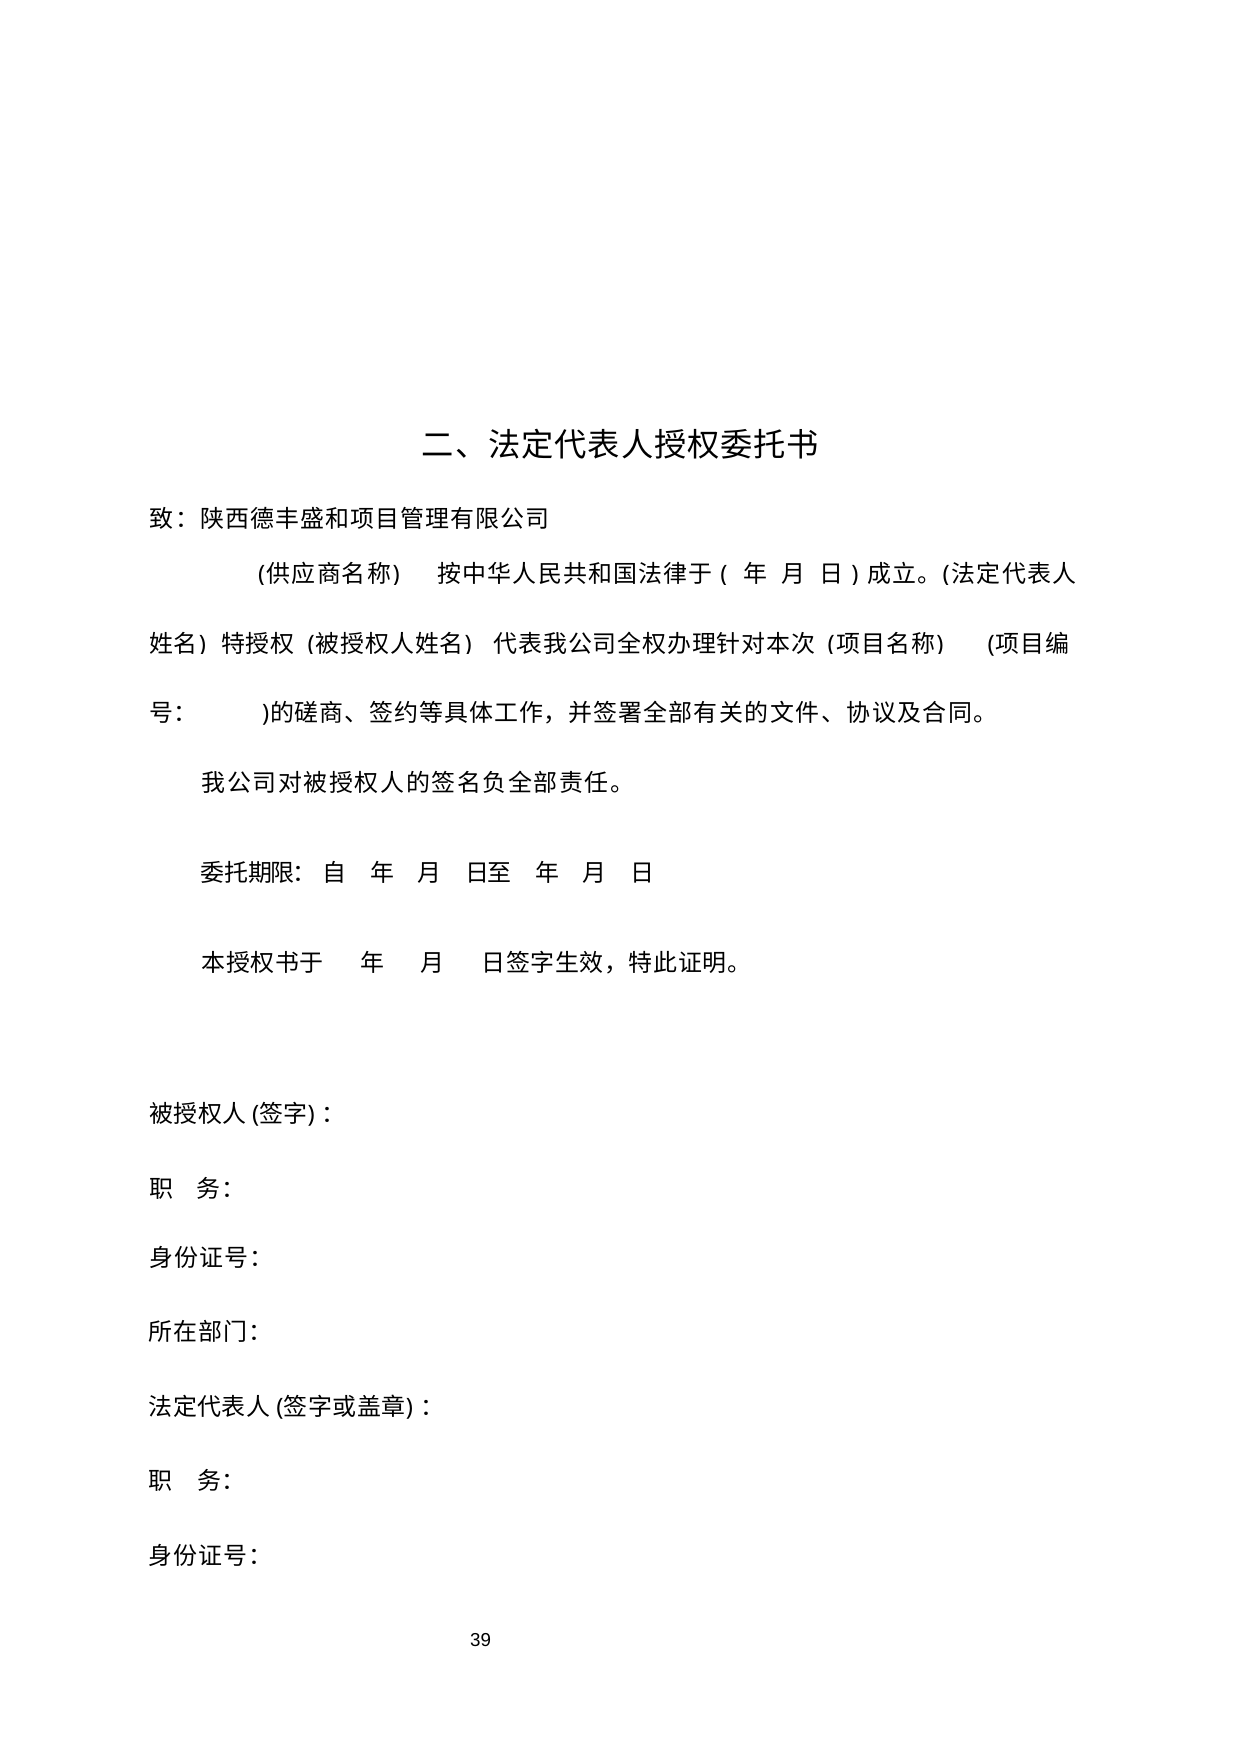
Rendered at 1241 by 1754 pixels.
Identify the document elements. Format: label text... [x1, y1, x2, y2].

text 被授权人 (签字) ： [149, 1094, 1066, 1129]
text 职 务： [149, 1169, 1066, 1204]
text 我公司对被授权人的签名负全部责任。 [202, 763, 1093, 798]
text 委托期限： 自 年 月 日至 年 月 日 [200, 853, 1093, 888]
text 致：陕西德丰盛和项目管理有限公司 [149, 501, 1093, 534]
text 身份证号： [149, 1238, 1093, 1273]
text 二、法定代表人授权委托书 [148, 438, 1093, 501]
text 所在部门： [148, 1313, 1093, 1348]
text (供应商名称) 按中华人民共和国法律于 ( 年 月 日 ) 成立。(法定代表人姓名) 特授权 (被授权人姓名) 代表我公司全权办理针对本次 (项目名称) (项目编号： )的磋商、签约等具体工作，并签署全部有关的文件、协议及合同。 [149, 555, 1089, 729]
text 身份证号： [148, 1536, 1093, 1571]
text 职 务： [148, 1462, 1093, 1497]
text 法定代表人 (签字或盖章) ： [148, 1387, 1093, 1422]
text 本授权书于 年 月 日签字生效，特此证明。 [201, 944, 1093, 979]
